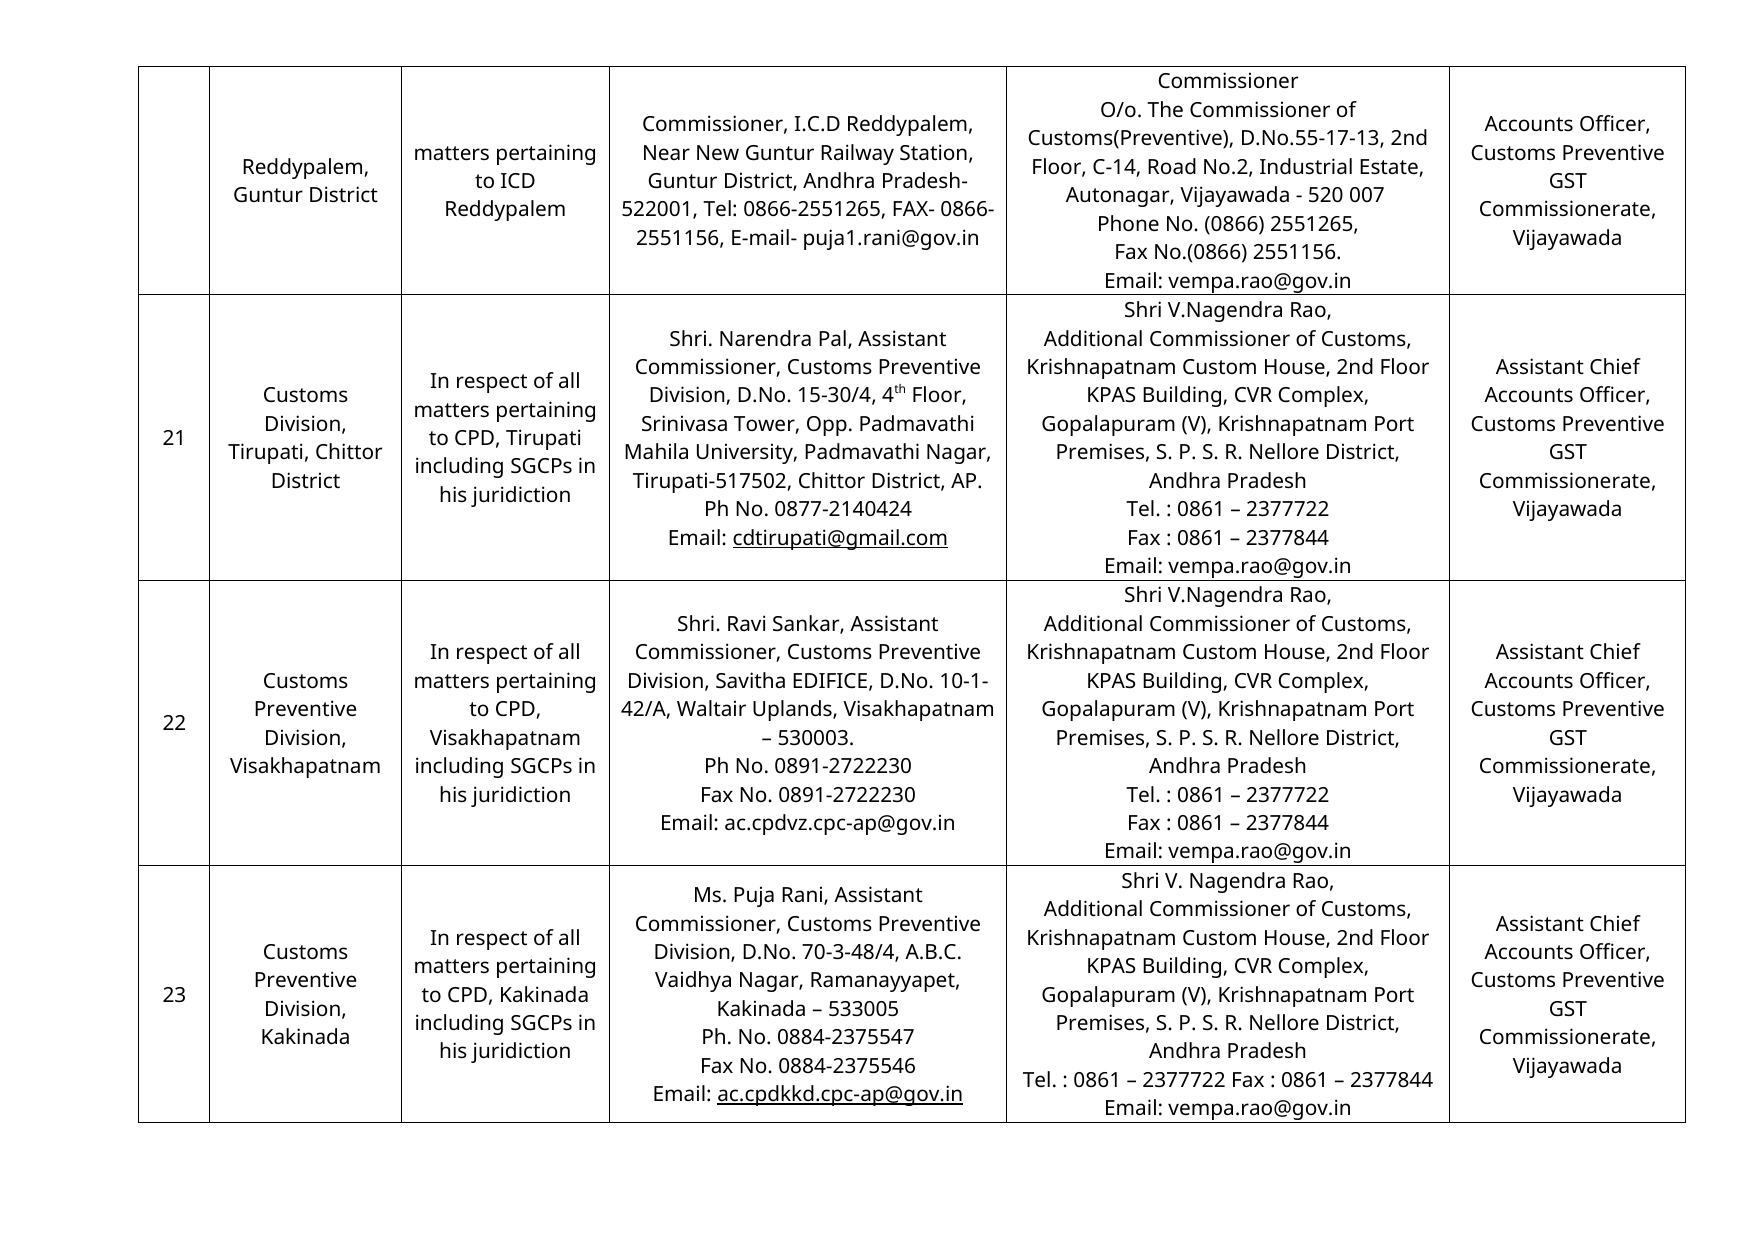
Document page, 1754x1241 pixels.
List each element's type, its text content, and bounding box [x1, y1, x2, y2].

table_cell Customs Division, Tirupati, Chittor District [210, 295, 401, 579]
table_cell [610, 67, 1006, 294]
table_cell In respect of all matters pertaining to CPD, Kakinada including SGCPs in his juridiction [402, 866, 609, 1122]
table_cell Assistant Chief Accounts Officer, Customs Preventive GST Commissionerate, Vijayawada [1450, 295, 1685, 579]
table_cell Shri V.Nagendra Rao, Additional Commissioner of Customs, Krishnapatnam Custom House, 2nd Floor KPAS Building, CVR Complex, Gopalapuram (V), Krishnapatnam Port Premises, S. P. S. R. Nellore District, Andhra Pradesh Tel. : 0861 – 2377722 Fax : 0861 – 2377844 Email: vempa.rao@gov.in [1007, 581, 1449, 865]
table_cell Ms. Puja Rani, Assistant Commissioner, Customs Preventive Division, D.No. 70-3-48/4, A.B.C. Vaidhya Nagar, Ramanayyapet, Kakinada – 533005 Ph. No. 0884-2375547 Fax No. 0884-2375546 Email: ac.cpdkkd.cpc-ap@gov.in [610, 866, 1006, 1122]
table_cell Shri V. Nagendra Rao, Additional Commissioner of Customs, Krishnapatnam Custom House, 2nd Floor KPAS Building, CVR Complex, Gopalapuram (V), Krishnapatnam Port Premises, S. P. S. R. Nellore District, Andhra Pradesh Tel. : 0861 – 2377722 Fax : 0861 – 2377844 Email: vempa.rao@gov.in [1007, 866, 1449, 1122]
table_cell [1007, 67, 1449, 294]
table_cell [210, 67, 401, 294]
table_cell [1450, 67, 1685, 294]
table_cell Shri. Narendra Pal, Assistant Commissioner, Customs Preventive Division, D.No. 15-30/4, 4th Floor, Srinivasa Tower, Opp. Padmavathi Mahila University, Padmavathi Nagar, Tirupati-517502, Chittor District, AP. Ph No. 0877-2140424 Email: cdtirupati@gmail.com [610, 295, 1006, 579]
table_cell Assistant Chief Accounts Officer, Customs Preventive GST Commissionerate, Vijayawada [1450, 581, 1685, 865]
table_cell In respect of all matters pertaining to CPD, Visakhapatnam including SGCPs in his juridiction [402, 581, 609, 865]
table_cell 20 [139, 67, 209, 294]
table_cell 23 [139, 866, 209, 1122]
table_cell 22 [139, 581, 209, 865]
table_cell Shri. Ravi Sankar, Assistant Commissioner, Customs Preventive Division, Savitha EDIFICE, D.No. 10-1-42/A, Waltair Uplands, Visakhapatnam – 530003. Ph No. 0891-2722230 Fax No. 0891-2722230 Email: ac.cpdvz.cpc-ap@gov.in [610, 581, 1006, 865]
table_cell 21 [139, 295, 209, 579]
table_cell Customs Preventive Division, Visakhapatnam [210, 581, 401, 865]
table_cell In respect of all matters pertaining to CPD, Tirupati including SGCPs in his juridiction [402, 295, 609, 579]
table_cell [402, 67, 609, 294]
table_cell Assistant Chief Accounts Officer, Customs Preventive GST Commissionerate, Vijayawada [1450, 866, 1685, 1122]
table_cell Shri V.Nagendra Rao, Additional Commissioner of Customs, Krishnapatnam Custom House, 2nd Floor KPAS Building, CVR Complex, Gopalapuram (V), Krishnapatnam Port Premises, S. P. S. R. Nellore District, Andhra Pradesh Tel. : 0861 – 2377722 Fax : 0861 – 2377844 Email: vempa.rao@gov.in [1007, 295, 1449, 579]
table_cell Customs Preventive Division, Kakinada [210, 866, 401, 1122]
